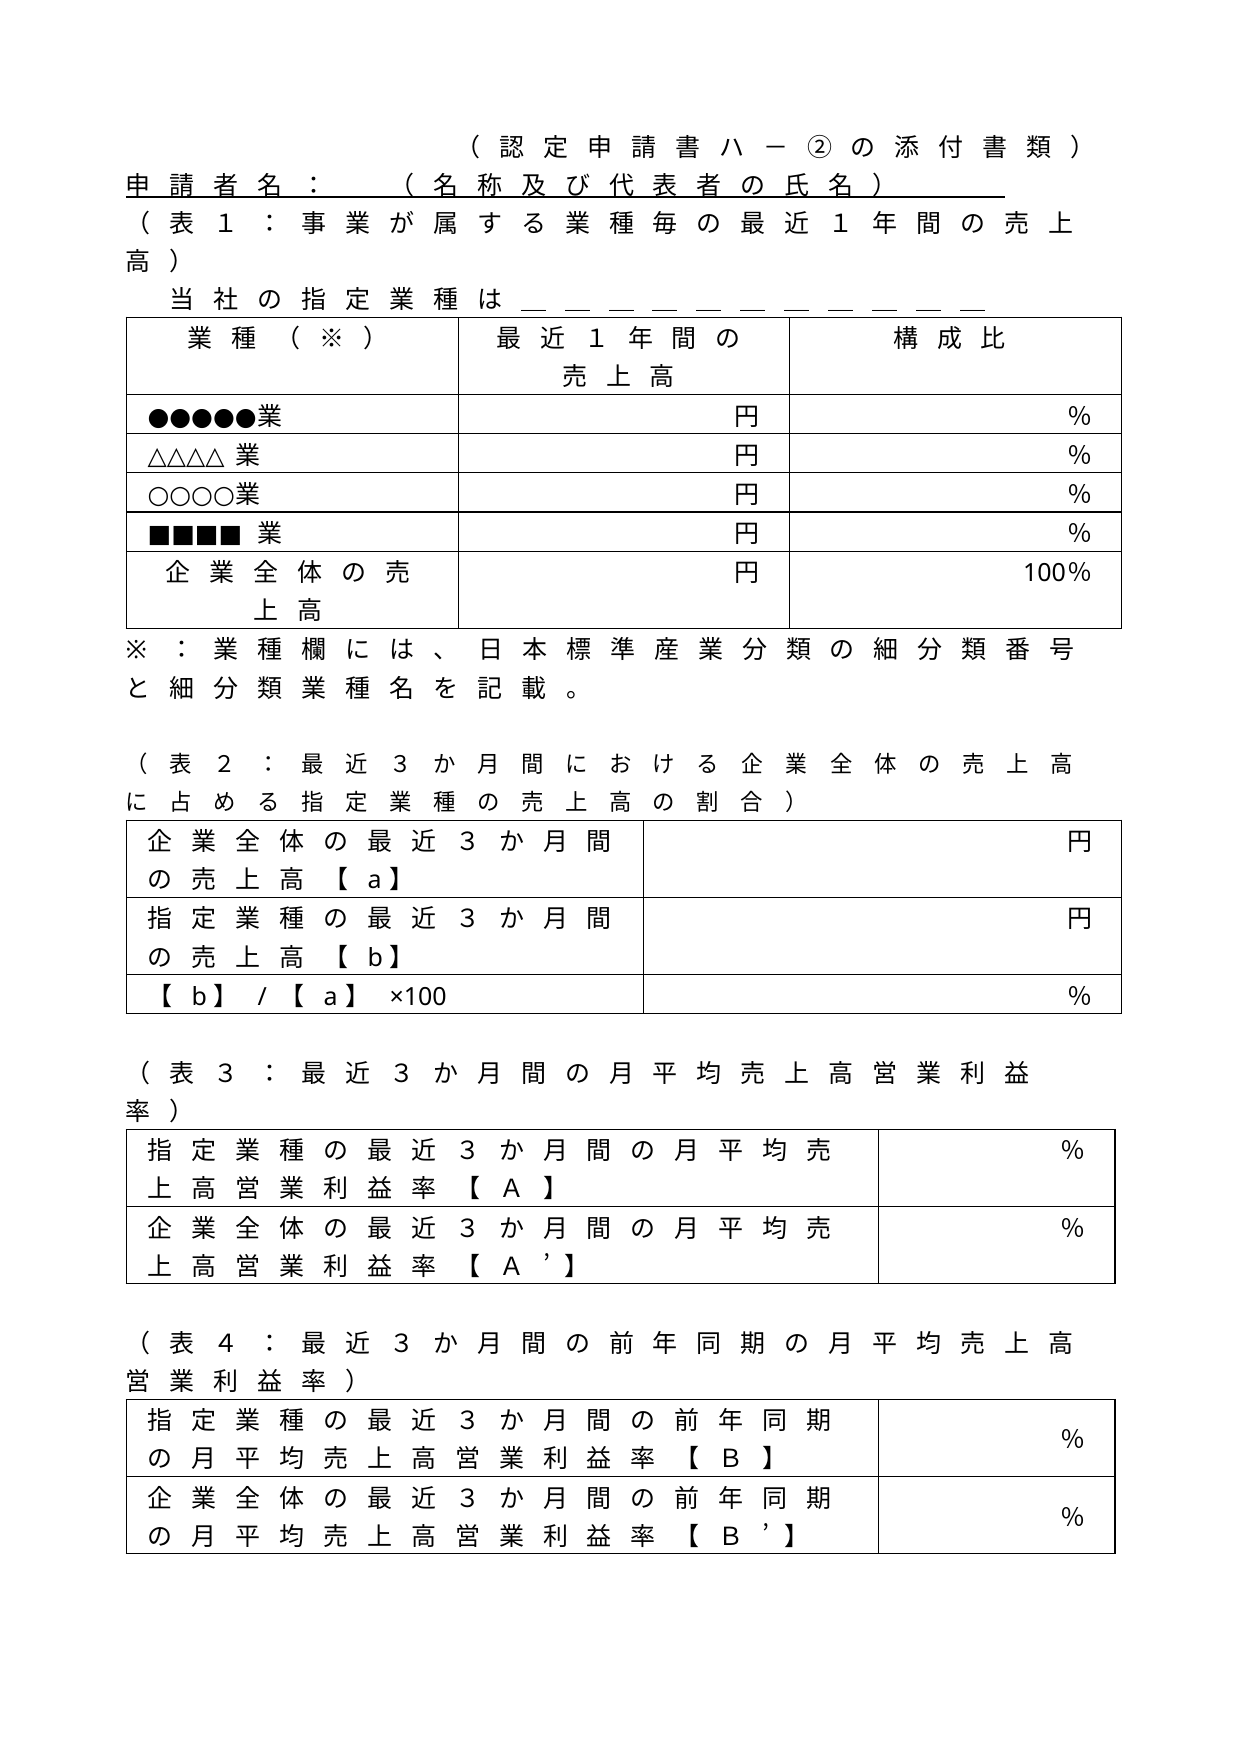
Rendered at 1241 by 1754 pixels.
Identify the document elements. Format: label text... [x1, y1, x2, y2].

text （表１：事業が属する業種毎の最近１年間の売上高） [126, 202, 1114, 278]
table_cell ■■■■業 [127, 513, 458, 551]
table_header ％ [879, 1130, 1114, 1206]
table_cell ％ [790, 513, 1121, 551]
table_header 指定業種の最近３か月間の月平均売上高営業利益率【Ａ】 [127, 1130, 878, 1206]
table_cell 円 [459, 395, 789, 433]
table_header ％ [879, 1400, 1114, 1476]
table_cell 企業全体の最近３か月間の月平均売上高営業利益率【Ａ’】 [127, 1207, 878, 1283]
text ※：業種欄には、日本標準産業分類の細分類番号と細分類業種名を記載。 [126, 629, 1114, 705]
table_cell ％ [790, 395, 1121, 433]
table_cell 企業全体の売上高 [127, 552, 458, 628]
table_cell ○○○○業 [127, 473, 458, 511]
table_cell ％ [790, 473, 1121, 511]
text 当社の指定業種は＿＿＿＿＿＿＿＿＿＿＿ [126, 278, 1114, 317]
table_cell 企業全体の最近３か月間の前年同期の月平均売上高営業利益率【Ｂ’】 [127, 1477, 878, 1553]
table_cell ％ [644, 975, 1121, 1013]
text （表３：最近３か月間の月平均売上高営業利益率） [126, 1052, 1114, 1129]
table_header 指定業種の最近３か月間の前年同期の月平均売上高営業利益率【Ｂ】 [127, 1400, 878, 1476]
text （表４：最近３か月間の前年同期の月平均売上高営業利益率） [126, 1322, 1114, 1399]
table_cell 円 [459, 552, 789, 628]
table_header 構成比 [790, 318, 1121, 394]
table_cell 【b】/【a】×100 [127, 975, 643, 1013]
table_cell ％ [879, 1207, 1114, 1283]
table_cell ％ [790, 434, 1121, 472]
table_header 最近１年間の売上高 [459, 318, 789, 394]
table_header 円 [644, 821, 1121, 897]
table_cell 円 [644, 898, 1121, 974]
text （表２：最近３か月間における企業全体の売上高に占める指定業種の売上高の割合） [126, 743, 1114, 819]
table_cell ●●●●●業 [127, 395, 458, 433]
table_cell 円 [459, 473, 789, 511]
table_header 業種（※） [127, 318, 458, 394]
table_cell 指定業種の最近３か月間の売上高【b】 [127, 898, 643, 974]
table_cell 100％ [790, 552, 1121, 628]
table_header 企業全体の最近３か月間の売上高【a】 [127, 821, 643, 897]
text （認定申請書ハ－②の添付書類） [126, 126, 1114, 164]
table_cell ％ [879, 1477, 1114, 1553]
table_cell 円 [459, 513, 789, 551]
table_cell 円 [459, 434, 789, 472]
text 申請者名： （名称及び代表者の氏名） [126, 164, 1114, 202]
table_cell △△△△業 [127, 434, 458, 472]
